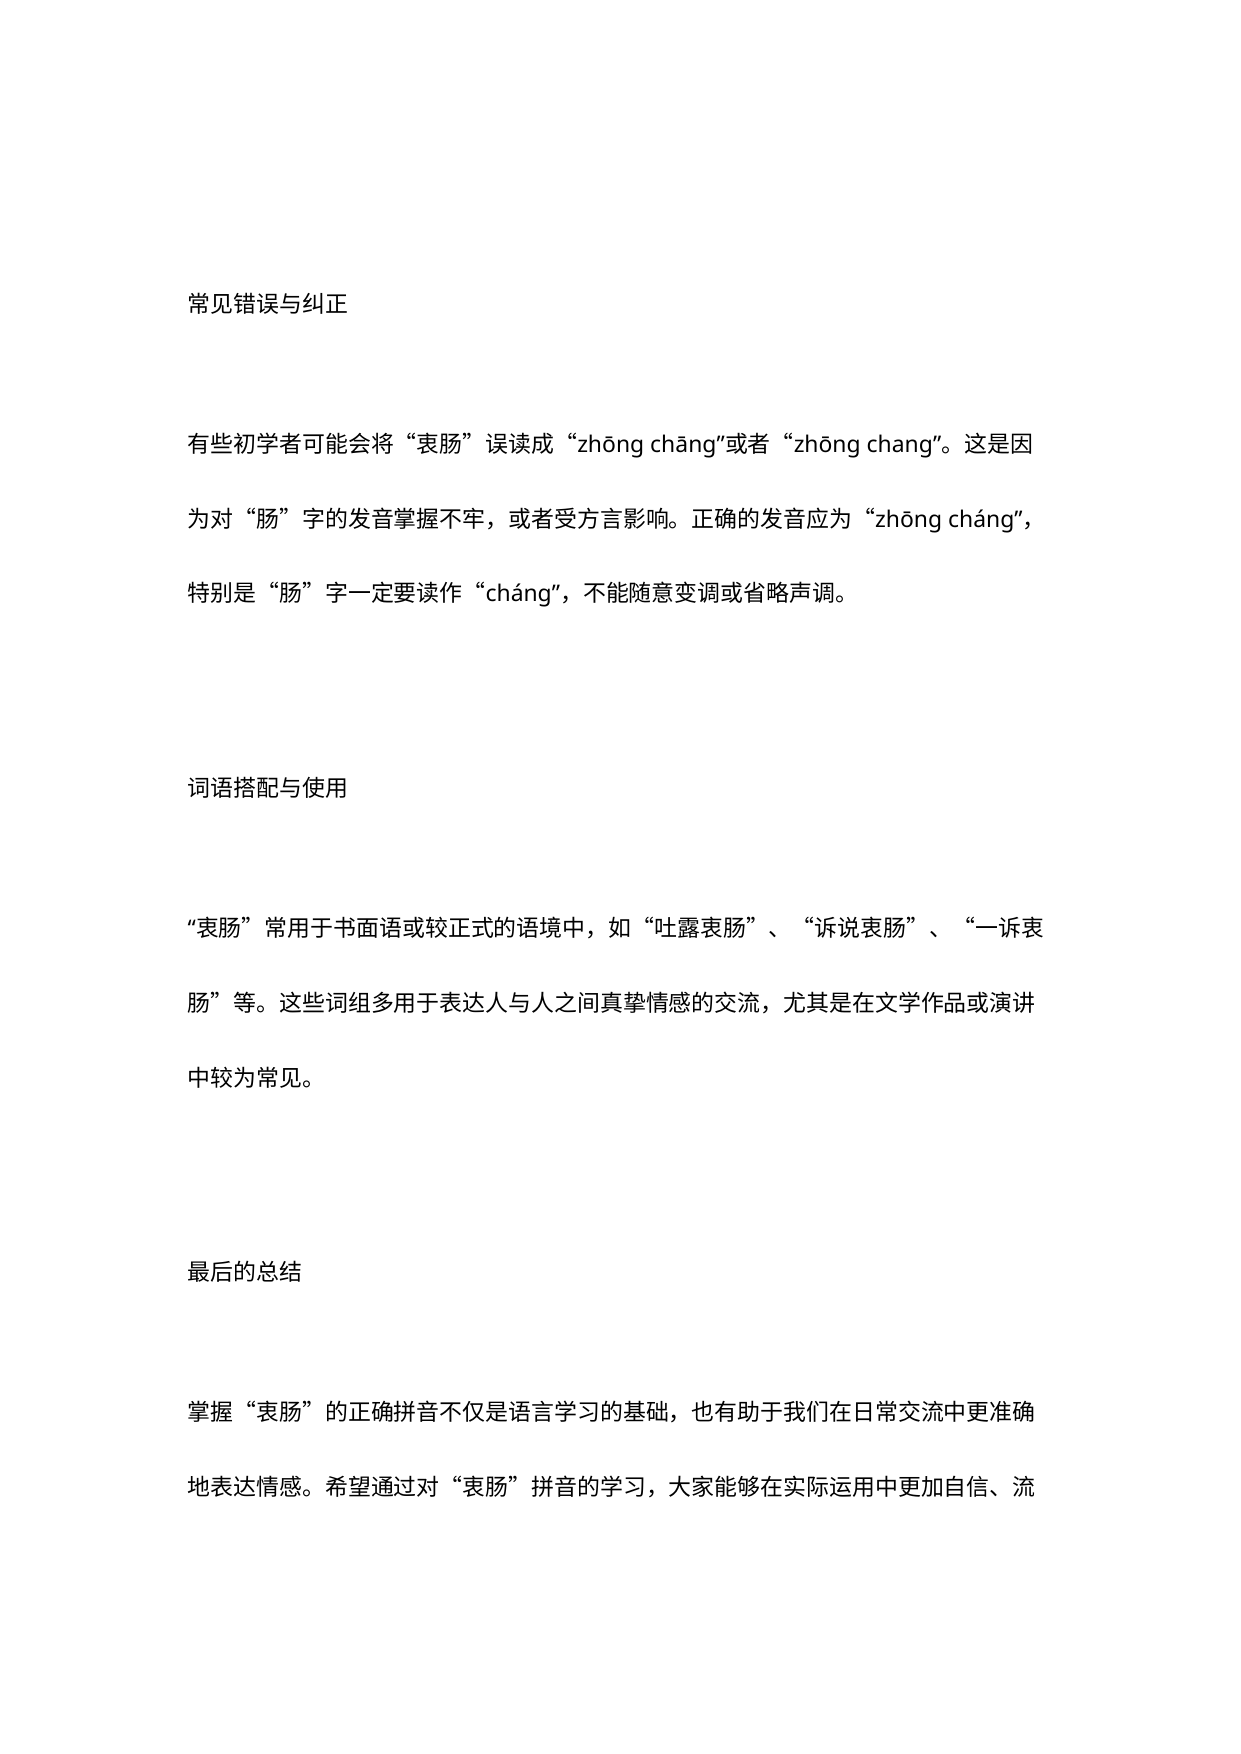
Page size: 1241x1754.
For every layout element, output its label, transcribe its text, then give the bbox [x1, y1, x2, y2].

text 有些初学者可能会将“衷肠”误读成“zhōng chāng”或者“zhōng chang”。这是因为对“肠”字的发音掌握不牢，或者受方言影响。正确的发音应为“zhōng cháng”，特别是“肠”字一定要读作“cháng”，不能随意变调或省略声调。 [187, 410, 1053, 624]
text 词语搭配与使用 [187, 754, 1053, 819]
text 最后的总结 [187, 1238, 1053, 1303]
text 常见错误与纠正 [187, 270, 1053, 335]
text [187, 1378, 1053, 1518]
text “衷肠”常用于书面语或较正式的语境中，如“吐露衷肠”、“诉说衷肠”、“一诉衷肠”等。这些词组多用于表达人与人之间真挚情感的交流，尤其是在文学作品或演讲中较为常见。 [187, 894, 1053, 1109]
